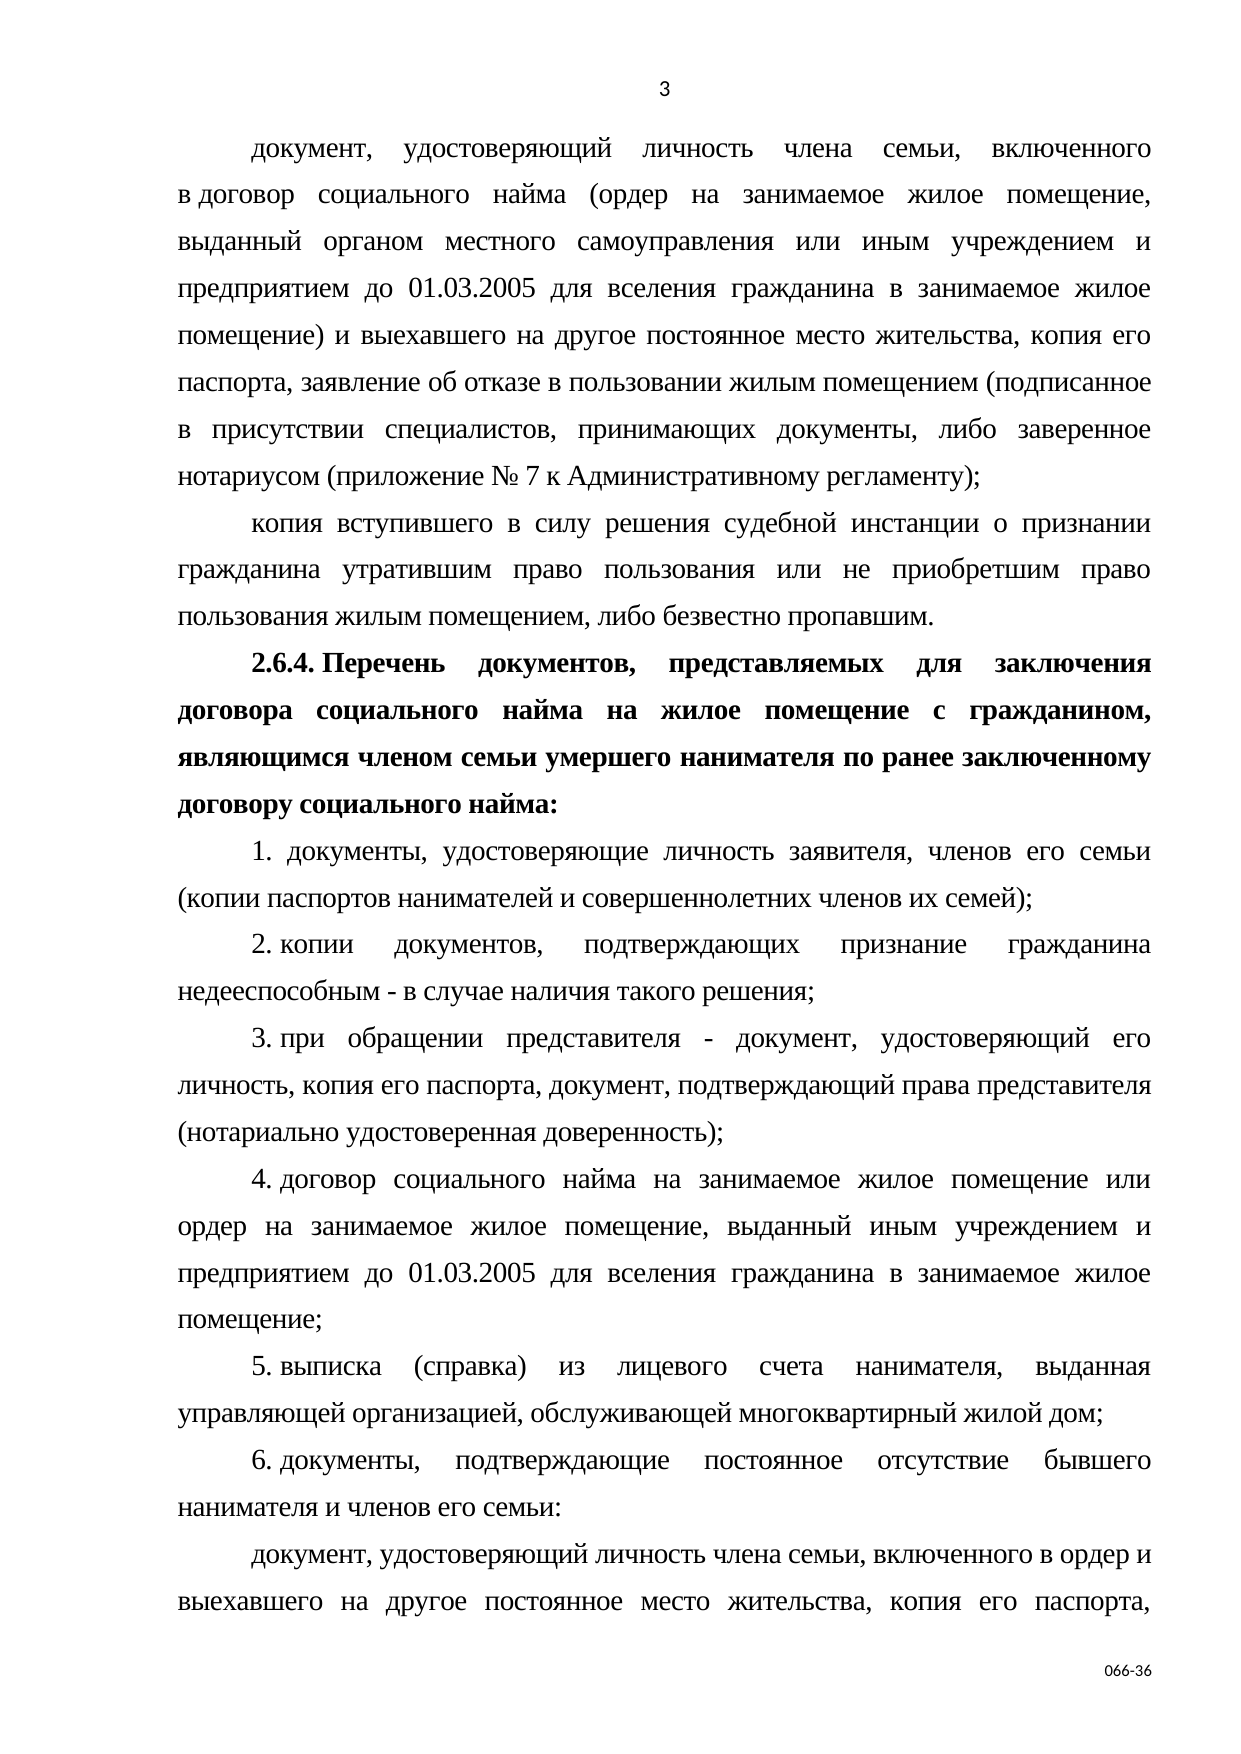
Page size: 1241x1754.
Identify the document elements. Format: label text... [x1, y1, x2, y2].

list копия вступившего в силу решения судебной инстанции о признании гражданина утратившим право пользования или не приобретшим право пользования жилым помещением, либо безвестно пропавшим. [177, 505, 1152, 632]
list 4. договор социального найма на занимаемое жилое помещение или ордер на занимаемое жилое помещение, выданный иным учреждением и предприятием до 01.03.2005 для вселения гражданина в занимаемое жилое помещение; [177, 1161, 1152, 1335]
list 2.6.4. Перечень документов, представляемых для заключения договора социального найма на жилое помещение с гражданином, являющимся членом семьи умершего нанимателя по ранее заключенному договору социального найма: [177, 645, 1152, 819]
list 1. документы, удостоверяющие личность заявителя, членов его семьи (копии паспортов нанимателей и совершеннолетних членов их семей); [177, 833, 1152, 913]
list 2. копии документов, подтверждающих признание гражданина недееспособным - в случае наличия такого решения; [177, 927, 1152, 1007]
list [177, 1536, 1152, 1616]
list 3. при обращении представителя - документ, удостоверяющий его личность, копия его паспорта, документ, подтверждающий права представителя (нотариально удостоверенная доверенность); [177, 1020, 1152, 1148]
list 6. документы, подтверждающие постоянное отсутствие бывшего нанимателя и членов его семьи: [177, 1442, 1152, 1523]
list 5. выписка (справка) из лицевого счета нанимателя, выданная управляющей организацией, обслуживающей многоквартирный жилой дом; [177, 1348, 1152, 1429]
list документ, удостоверяющий личность члена семьи, включенного в договор социального найма (ордер на занимаемое жилое помещение, выданный органом местного самоуправления или иным учреждением и предприятием до 01.03.2005 для вселения гражданина в занимаемое жилое помещение) и выехавшего на другое постоянное место жительства, копия его паспорта, заявление об отказе в пользовании жилым помещением (подписанное в присутствии специалистов, принимающих документы, либо заверенное нотариусом (приложение № 7 к Административному регламенту); [177, 130, 1152, 491]
